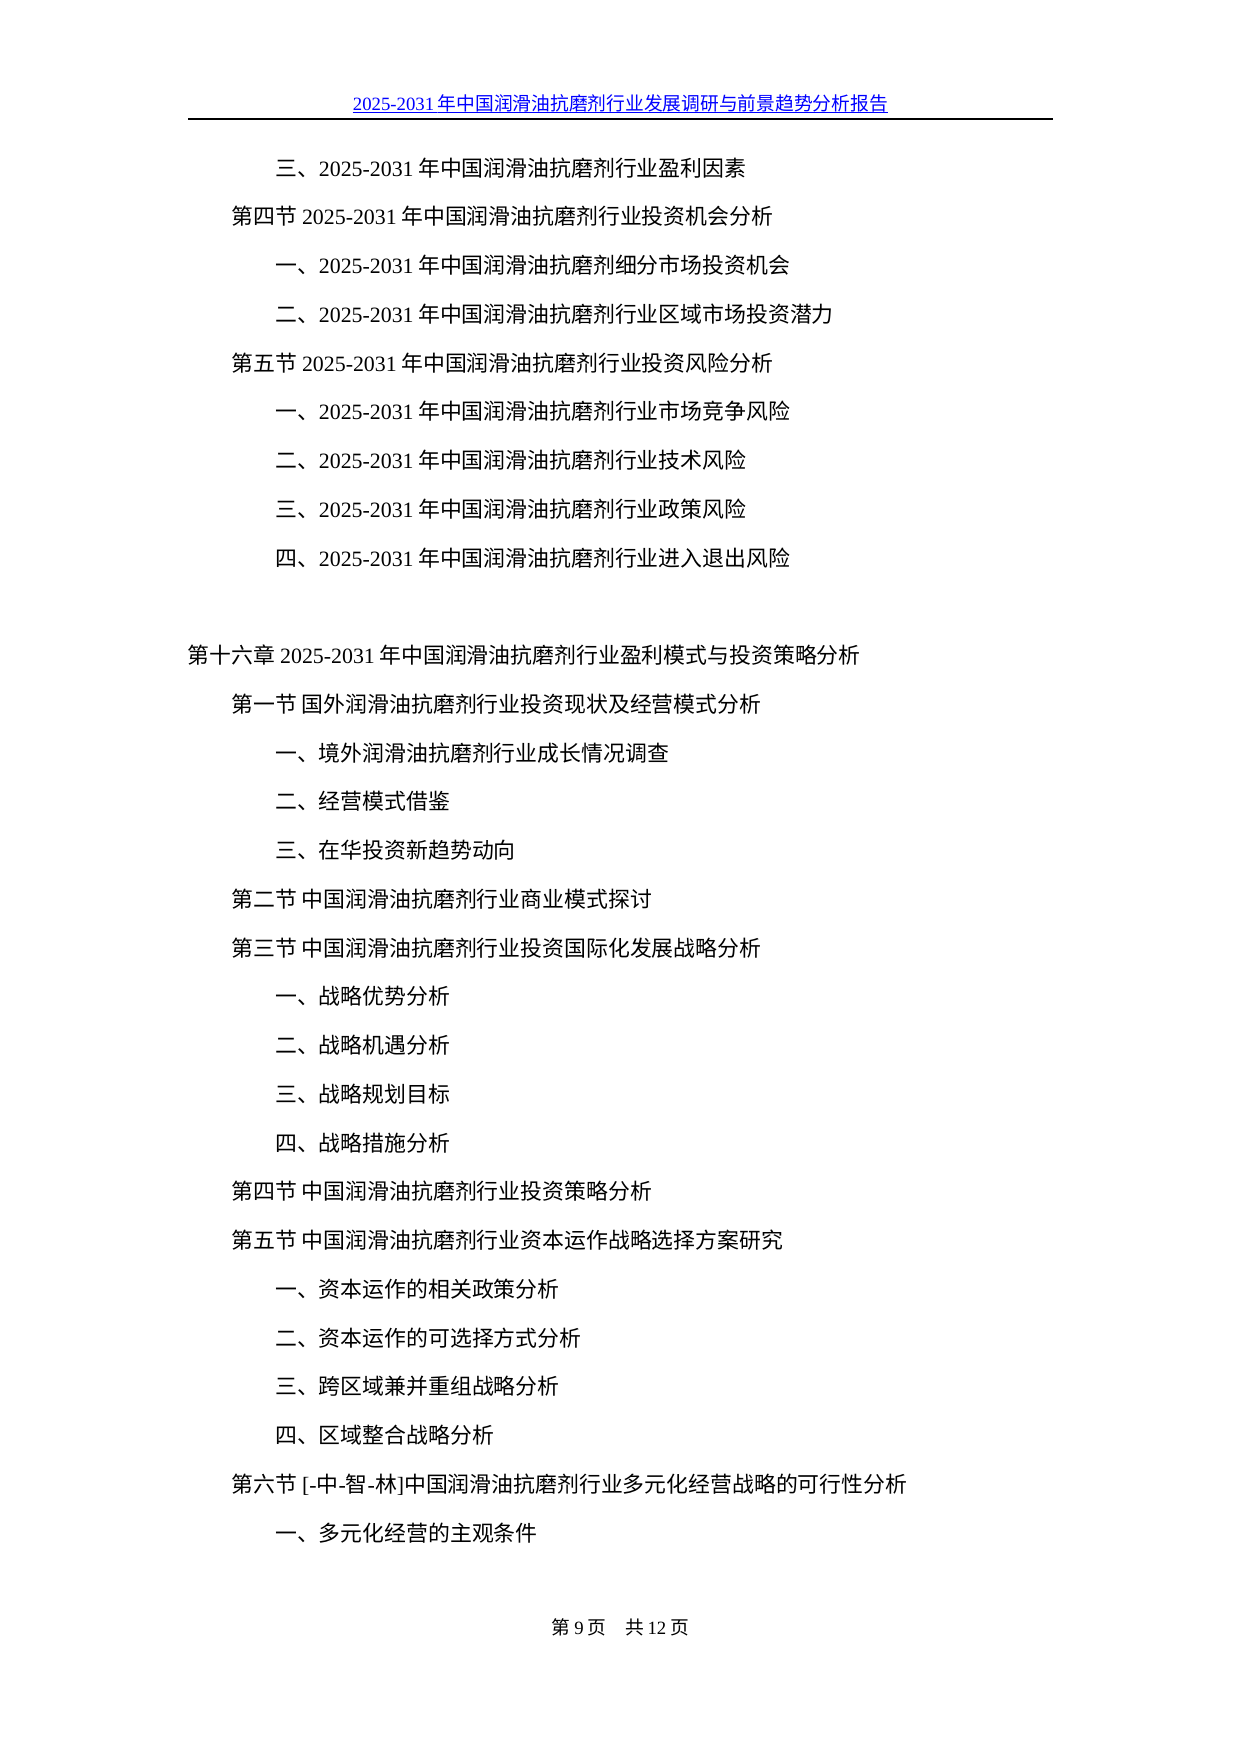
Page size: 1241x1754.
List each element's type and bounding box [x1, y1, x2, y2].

text [187, 150, 1053, 1548]
